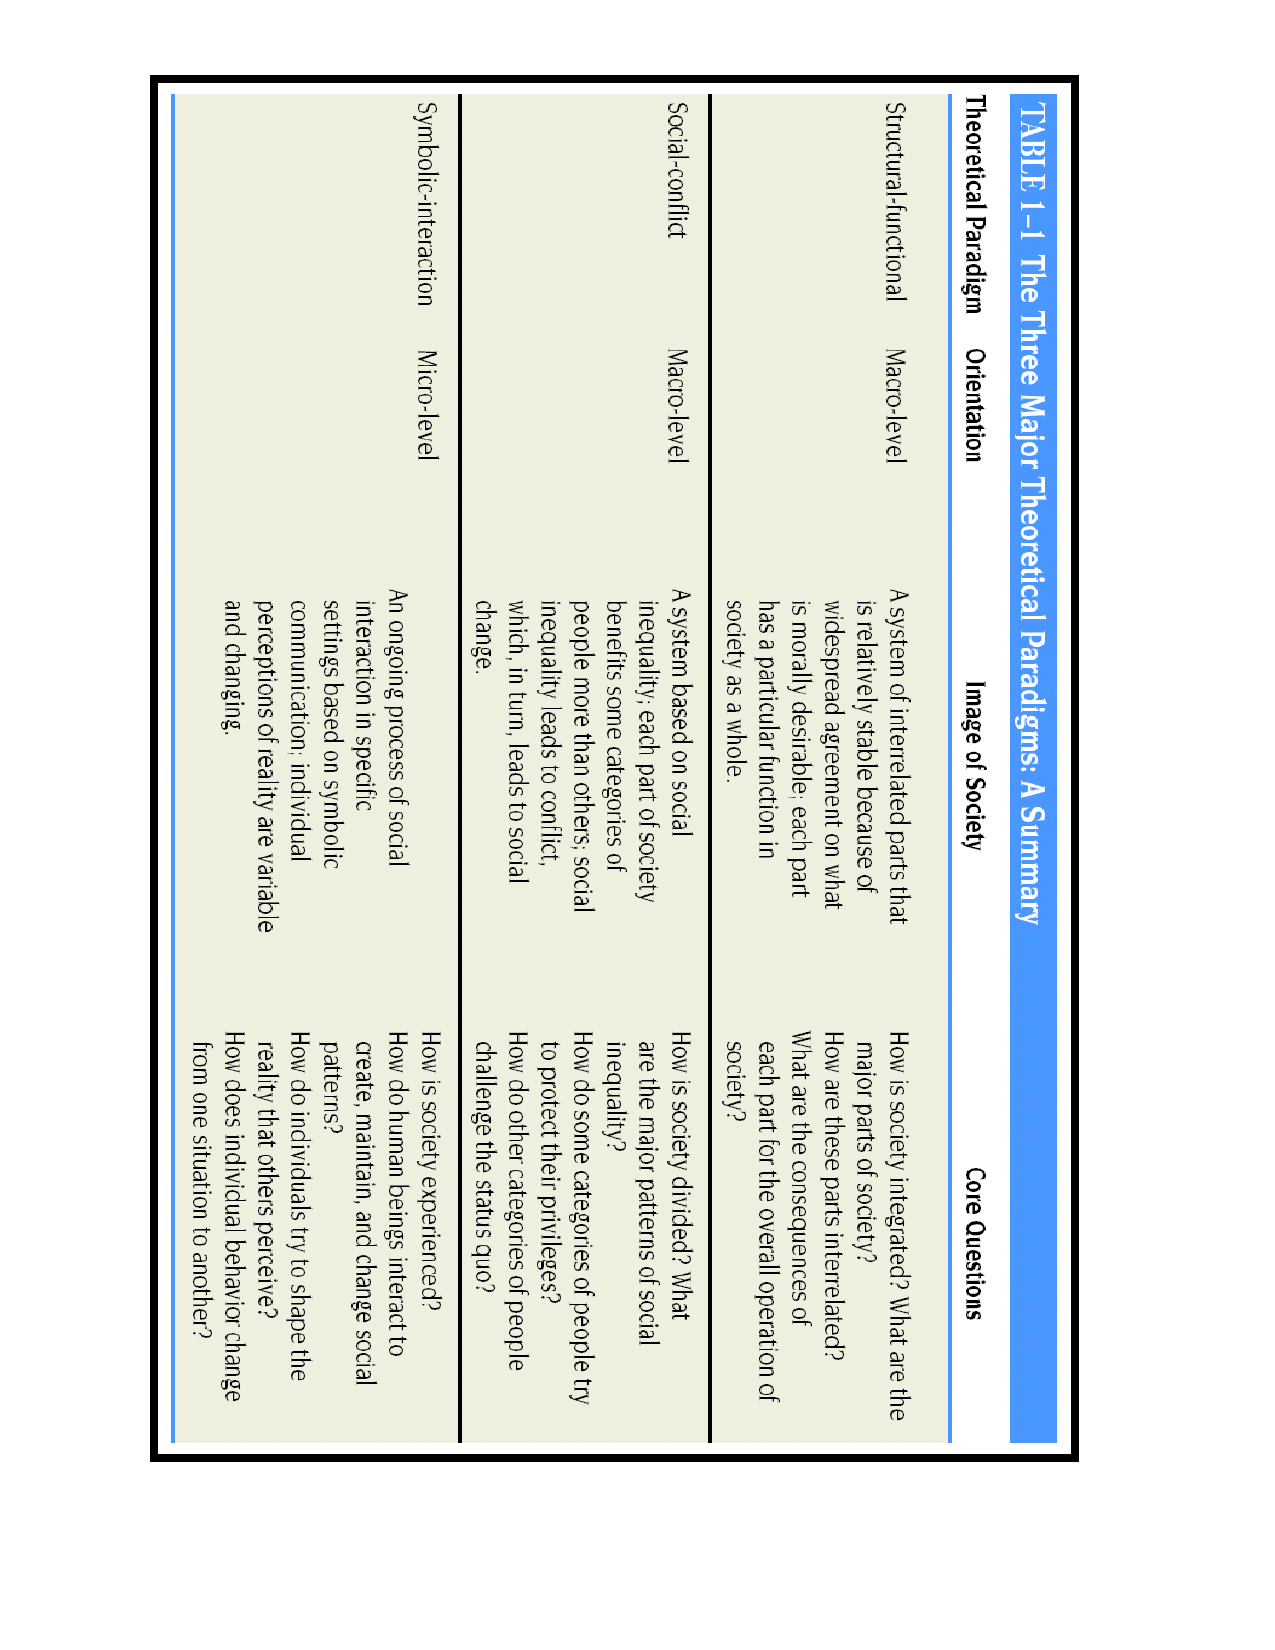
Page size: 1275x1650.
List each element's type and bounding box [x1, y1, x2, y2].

picture [158, 83, 1071, 1454]
